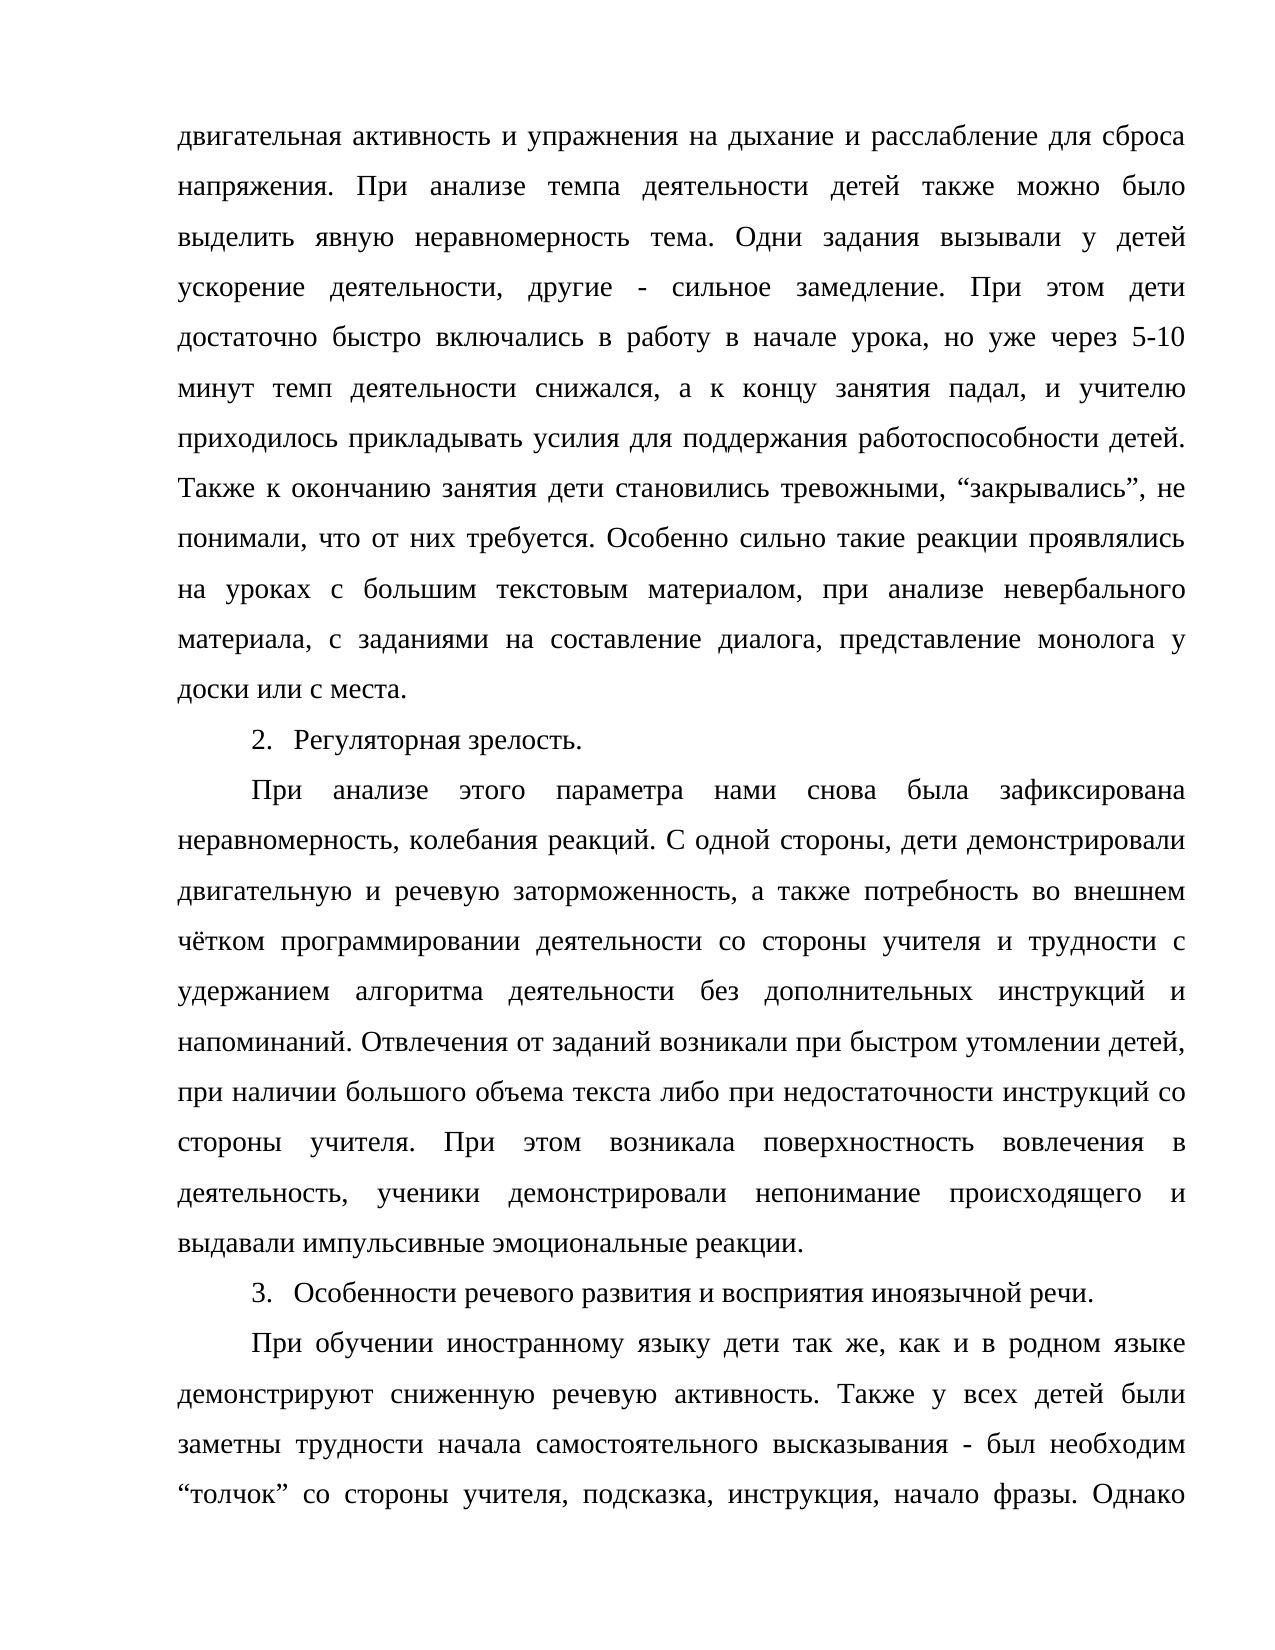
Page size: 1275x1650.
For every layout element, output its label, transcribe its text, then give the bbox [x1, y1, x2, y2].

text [177, 1326, 1187, 1510]
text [177, 118, 1187, 705]
text 2. Регуляторная зрелость. [177, 722, 1187, 755]
text При анализе этого параметра нами снова была зафиксирована неравномерность, колебания реакций. С одной стороны, дети демонстрировали двигательную и речевую заторможенность, а также потребность во внешнем чётком программировании деятельности со стороны учителя и трудности с удержанием алгоритма деятельности без дополнительных инструкций и напоминаний. Отвлечения от заданий возникали при быстром утомлении детей, при наличии большого объема текста либо при недостаточности инструкций со стороны учителя. При этом возникала поверхностность вовлечения в деятельность, ученики демонстрировали непонимание происходящего и выдавали импульсивные эмоциональные реакции. [177, 772, 1187, 1258]
text 3. Особенности речевого развития и восприятия иноязычной речи. [177, 1275, 1187, 1309]
